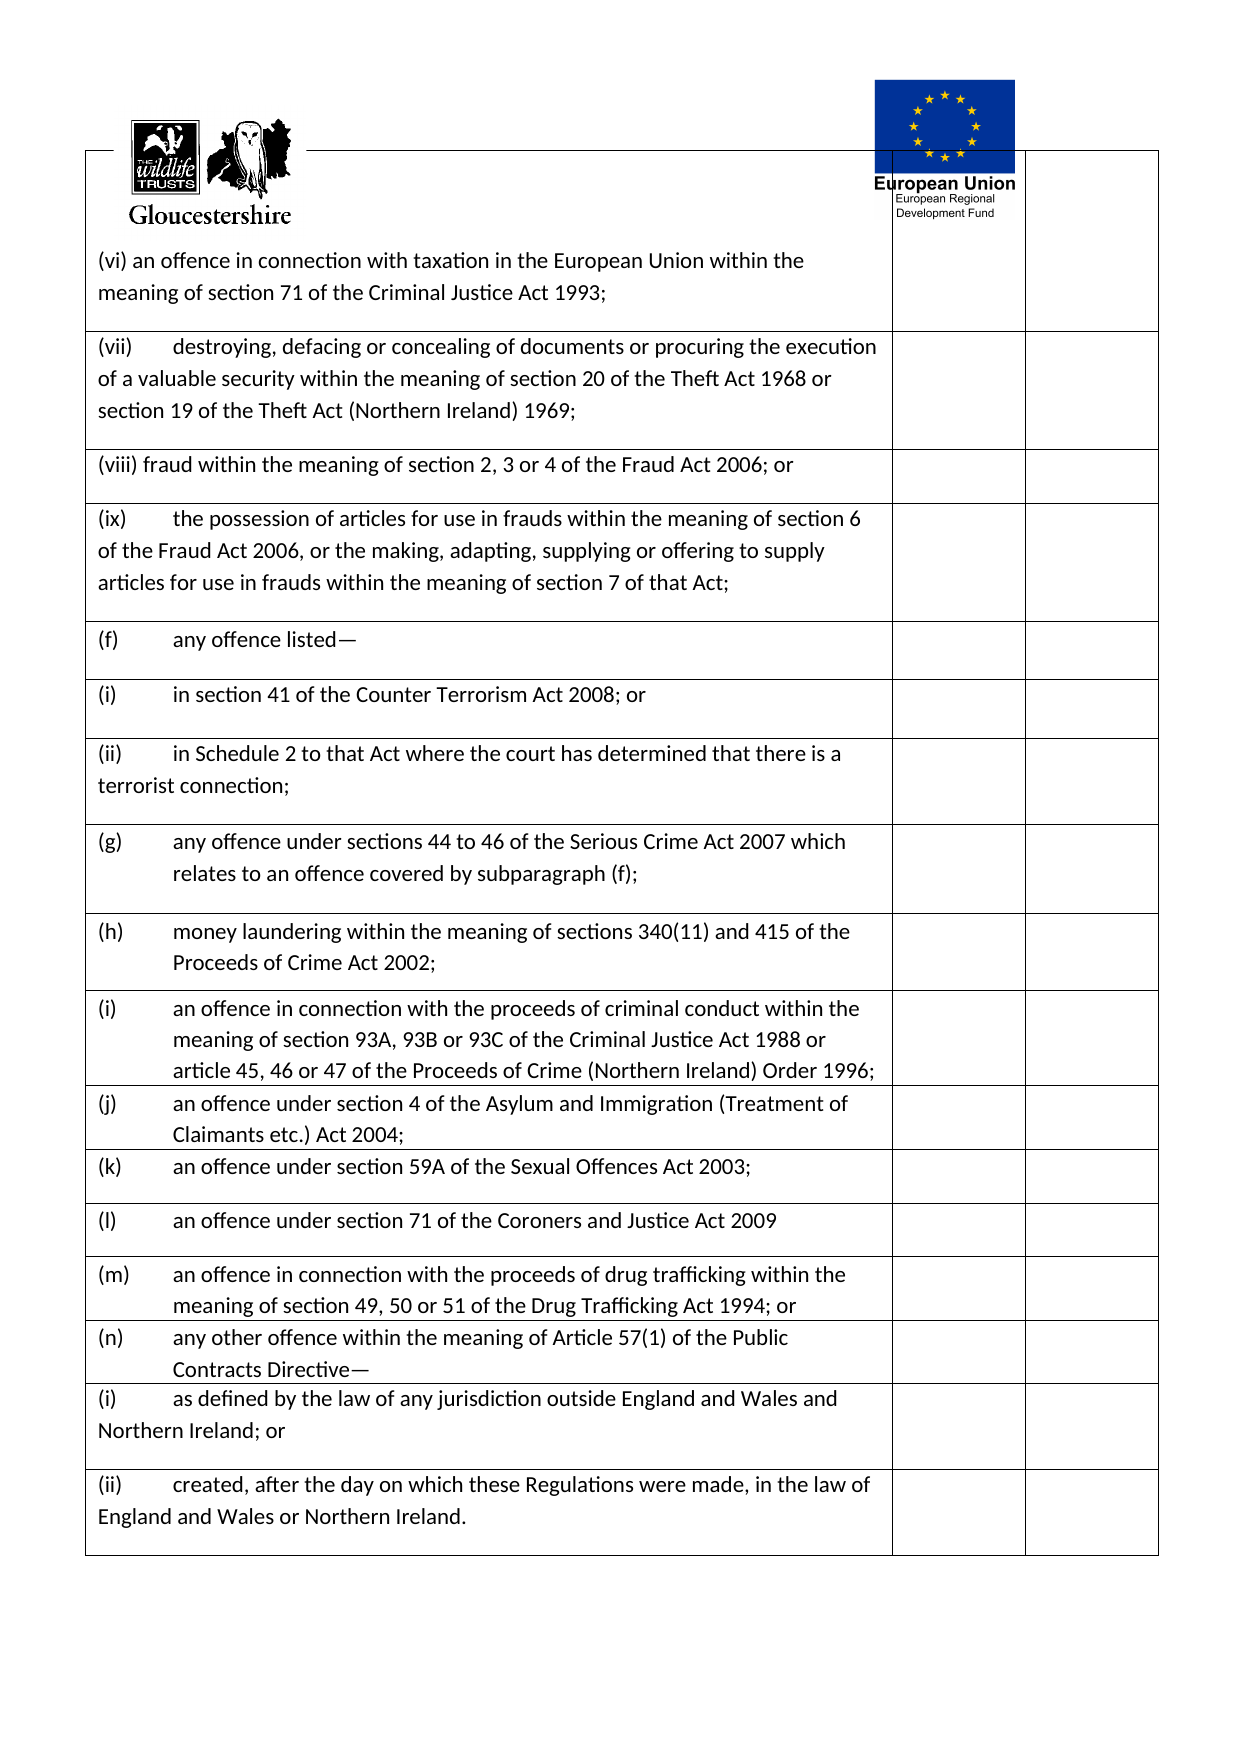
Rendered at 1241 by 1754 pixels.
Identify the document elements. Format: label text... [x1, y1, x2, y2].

table_cell [893, 450, 1025, 503]
table_cell [1026, 680, 1158, 738]
table_cell [893, 332, 1025, 449]
table_cell (ii) created, after the day on which these Regulations were made, in the law of England and Wales or Northern Ireland. [86, 1470, 892, 1555]
table_cell [893, 1321, 1025, 1383]
table_cell [1026, 914, 1158, 990]
table_cell [893, 1470, 1025, 1555]
table_cell [893, 622, 1025, 679]
table_cell [893, 914, 1025, 990]
table_cell [1026, 622, 1158, 679]
picture [874, 79, 1015, 150]
table_cell any other offence within the meaning of Article 57(1) of the Public Contracts Directive— [86, 1321, 892, 1383]
table_cell (vi) an offence in connection with taxation in the European Union within the meaning of section 71 of the Criminal Justice Act 1993; [86, 151, 892, 331]
table_cell (viii) fraud within the meaning of section 2, 3 or 4 of the Fraud Act 2006; or [86, 450, 892, 503]
table_cell [893, 739, 1025, 824]
table_cell any offence under sections 44 to 46 of the Serious Crime Act 2007 which relates to an offence covered by subparagraph (f); [86, 825, 892, 913]
table_cell [893, 504, 1025, 621]
table_cell an offence in connection with the proceeds of criminal conduct within the meaning of section 93A, 93B or 93C of the Criminal Justice Act 1988 or article 45, 46 or 47 of the Proceeds of Crime (Northern Ireland) Order 1996; [86, 991, 892, 1085]
table_cell an offence under section 71 of the Coroners and Justice Act 2009 [86, 1204, 892, 1256]
table_cell [1026, 991, 1158, 1085]
table_cell [893, 991, 1025, 1085]
table_cell [893, 825, 1025, 913]
table_cell (ix) the possession of articles for use in frauds within the meaning of section 6 of the Fraud Act 2006, or the making, adapting, supplying or offering to supply articles for use in frauds within the meaning of section 7 of that Act; [86, 504, 892, 621]
table_cell (i) in section 41 of the Counter Terrorism Act 2008; or [86, 680, 892, 738]
table_cell [1026, 1257, 1158, 1320]
table_cell [1026, 1150, 1158, 1202]
table_cell [1026, 151, 1158, 331]
table_cell [1026, 739, 1158, 824]
table_cell [1026, 332, 1158, 449]
table_cell [893, 1204, 1025, 1256]
table_cell [1026, 450, 1158, 503]
table_cell (vii) destroying, defacing or concealing of documents or procuring the execution of a valuable security within the meaning of section 20 of the Theft Act 1968 or section 19 of the Theft Act (Northern Ireland) 1969; [86, 332, 892, 449]
table_cell [1026, 1086, 1158, 1149]
table_cell an offence under section 59A of the Sexual Offences Act 2003; [86, 1150, 892, 1202]
table_cell [1026, 504, 1158, 621]
table_cell [893, 680, 1025, 738]
table_cell any offence listed— [86, 622, 892, 679]
table_cell [1026, 825, 1158, 913]
table_cell (i) as defined by the law of any jurisdiction outside England and Wales and Northern Ireland; or [86, 1384, 892, 1469]
table_cell [893, 151, 1025, 331]
table_cell [893, 1086, 1025, 1149]
table_cell an offence under section 4 of the Asylum and Immigration (Treatment of Claimants etc.) Act 2004; [86, 1086, 892, 1149]
table_cell an offence in connection with the proceeds of drug trafficking within the meaning of section 49, 50 or 51 of the Drug Trafficking Act 1994; or [86, 1257, 892, 1320]
table_cell (ii) in Schedule 2 to that Act where the court has determined that there is a terrorist connection; [86, 739, 892, 824]
picture [112, 105, 307, 240]
table_cell [893, 1257, 1025, 1320]
table_cell [1026, 1384, 1158, 1469]
table_cell [1026, 1321, 1158, 1383]
table_cell [893, 1150, 1025, 1202]
table_cell [1026, 1470, 1158, 1555]
table_cell money laundering within the meaning of sections 340(11) and 415 of the Proceeds of Crime Act 2002; [86, 914, 892, 990]
table_cell [893, 1384, 1025, 1469]
table_cell [1026, 1204, 1158, 1256]
